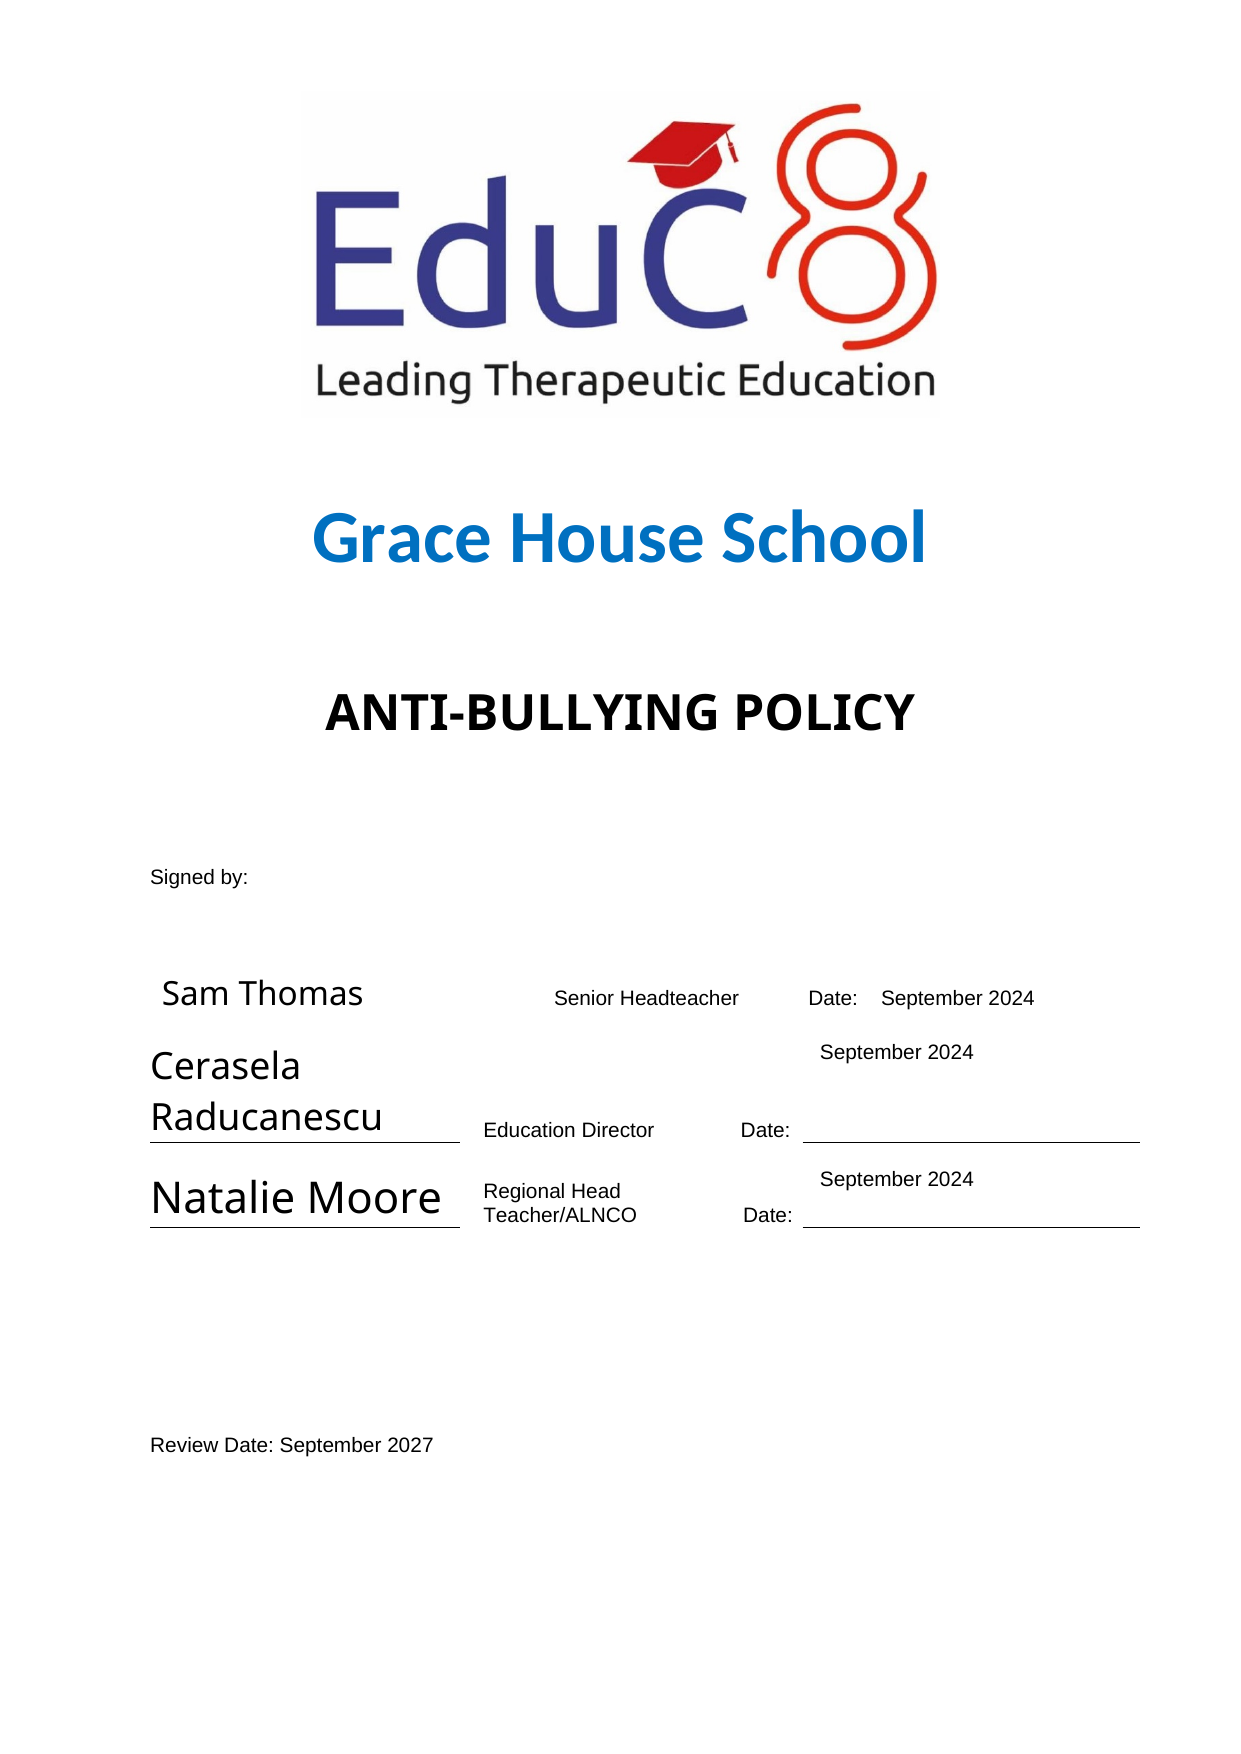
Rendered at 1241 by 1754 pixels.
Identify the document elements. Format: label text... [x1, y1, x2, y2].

table_cell Date: [696, 1142, 802, 1227]
table_cell September 2024 [803, 1143, 1140, 1227]
table_cell September 2024 [803, 1016, 1140, 1142]
table_cell Date: [696, 1016, 802, 1142]
text Review Date: September 2027 [150, 1433, 1090, 1457]
title Grace House School [150, 489, 1090, 581]
table_cell Natalie Moore [150, 1143, 460, 1227]
table_cell Cerasela Raducanescu [150, 1016, 460, 1142]
table_cell Regional Head Teacher/ALNCO [460, 1142, 696, 1227]
picture [300, 91, 940, 462]
table_cell Education Director [460, 1016, 696, 1142]
title ANTI-BULLYING POLICY [150, 677, 1090, 745]
table_header Signed by: Sam Thomas Senior Headteacher Date: September 2024 [150, 865, 1139, 1016]
